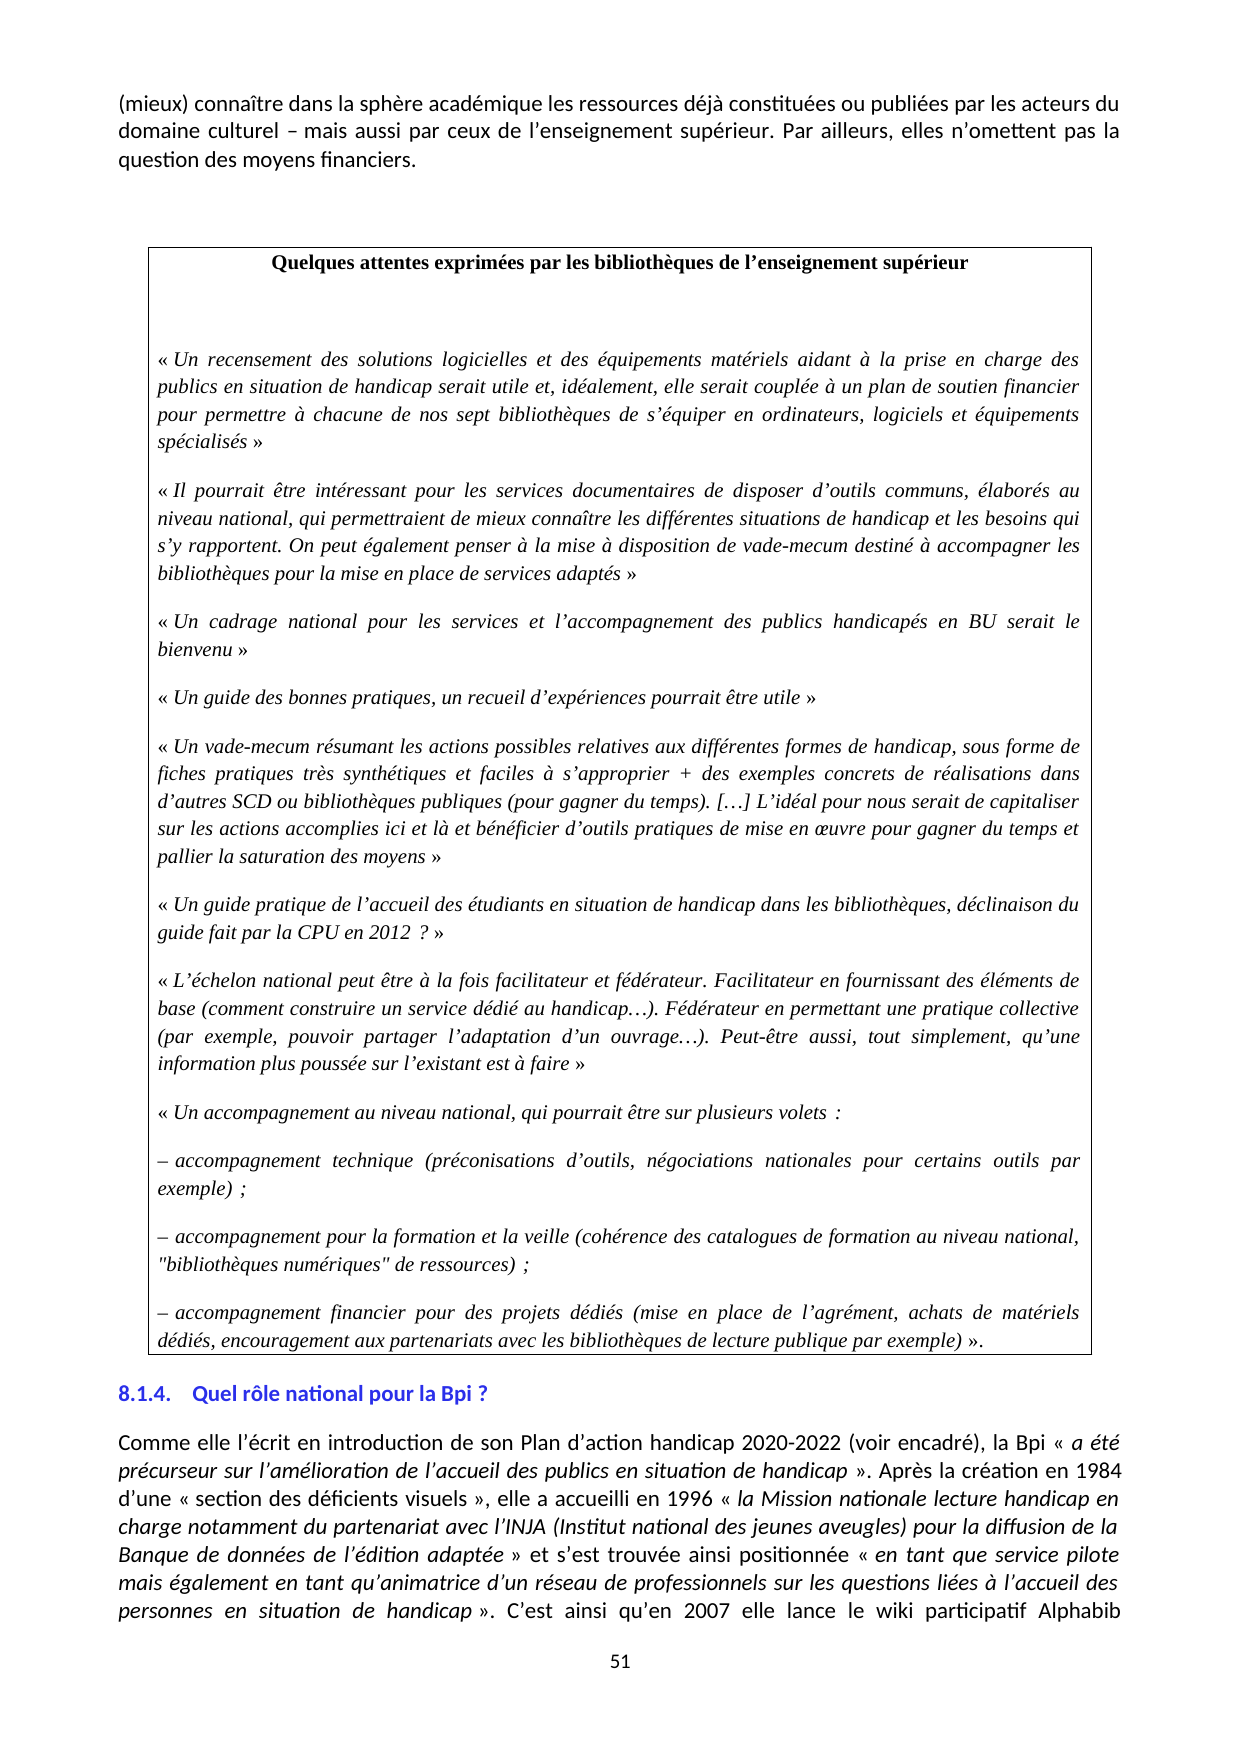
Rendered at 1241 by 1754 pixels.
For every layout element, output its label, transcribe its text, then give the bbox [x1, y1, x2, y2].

text « Un recensement des solutions logicielles et des équipements matériels aidant à la prise en charge des publics en situation de handicap serait utile et, idéalement, elle serait couplée à un plan de soutien financier pour permettre à chacune de nos sept bibliothèques de s’équiper en ordinateurs, logiciels et équipements spécialisés » [149, 343, 1091, 453]
text – accompagnement pour la formation et la veille (cohérence des catalogues de formation au niveau national, "bibliothèques numériques" de ressources) ; [149, 1221, 1091, 1276]
text « Un guide des bonnes pratiques, un recueil d’expériences pourrait être utile » [149, 682, 1091, 709]
text « Un vade-mecum résumant les actions possibles relatives aux différentes formes de handicap, sous forme de fiches pratiques très synthétiques et faciles à s’approprier + des exemples concrets de réalisations dans d’autres SCD ou bibliothèques publiques (pour gagner du temps). […] L’idéal pour nous serait de capitaliser sur les actions accomplies ici et là et bénéficier d’outils pratiques de mise en œuvre pour gagner du temps et pallier la saturation des moyens » [149, 730, 1091, 868]
text « Un accompagnement au niveau national, qui pourrait être sur plusieurs volets : [149, 1097, 1091, 1124]
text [118, 1428, 1122, 1624]
subtitle Quel rôle national pour la Bpi ? [118, 1379, 1122, 1407]
text « Un cadrage national pour les services et l’accompagnement des publics handicapés en BU serait le bienvenu » [149, 606, 1091, 661]
text « Il pourrait être intéressant pour les services documentaires de disposer d’outils communs, élaborés au niveau national, qui permettraient de mieux connaître les différentes situations de handicap et les besoins qui s’y rapportent. On peut également penser à la mise à disposition de vade-mecum destiné à accompagner les bibliothèques pour la mise en place de services adaptés » [149, 475, 1091, 585]
text – accompagnement financier pour des projets dédiés (mise en place de l’agrément, achats de matériels dédiés, encouragement aux partenariats avec les bibliothèques de lecture publique par exemple) ». [149, 1297, 1091, 1354]
text « Un guide pratique de l’accueil des étudiants en situation de handicap dans les bibliothèques, déclinaison du guide fait par la CPU en 2012 ? » [149, 889, 1091, 944]
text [118, 89, 1122, 173]
text Quelques attentes exprimées par les bibliothèques de l’enseignement supérieur [149, 248, 1091, 274]
text – accompagnement technique (préconisations d’outils, négociations nationales pour certains outils par exemple) ; [149, 1145, 1091, 1200]
text « L’échelon national peut être à la fois facilitateur et fédérateur. Facilitateur en fournissant des éléments de base (comment construire un service dédié au handicap…). Fédérateur en permettant une pratique collective (par exemple, pouvoir partager l’adaptation d’un ouvrage…). Peut-être aussi, tout simplement, qu’une information plus poussée sur l’existant est à faire » [149, 965, 1091, 1075]
